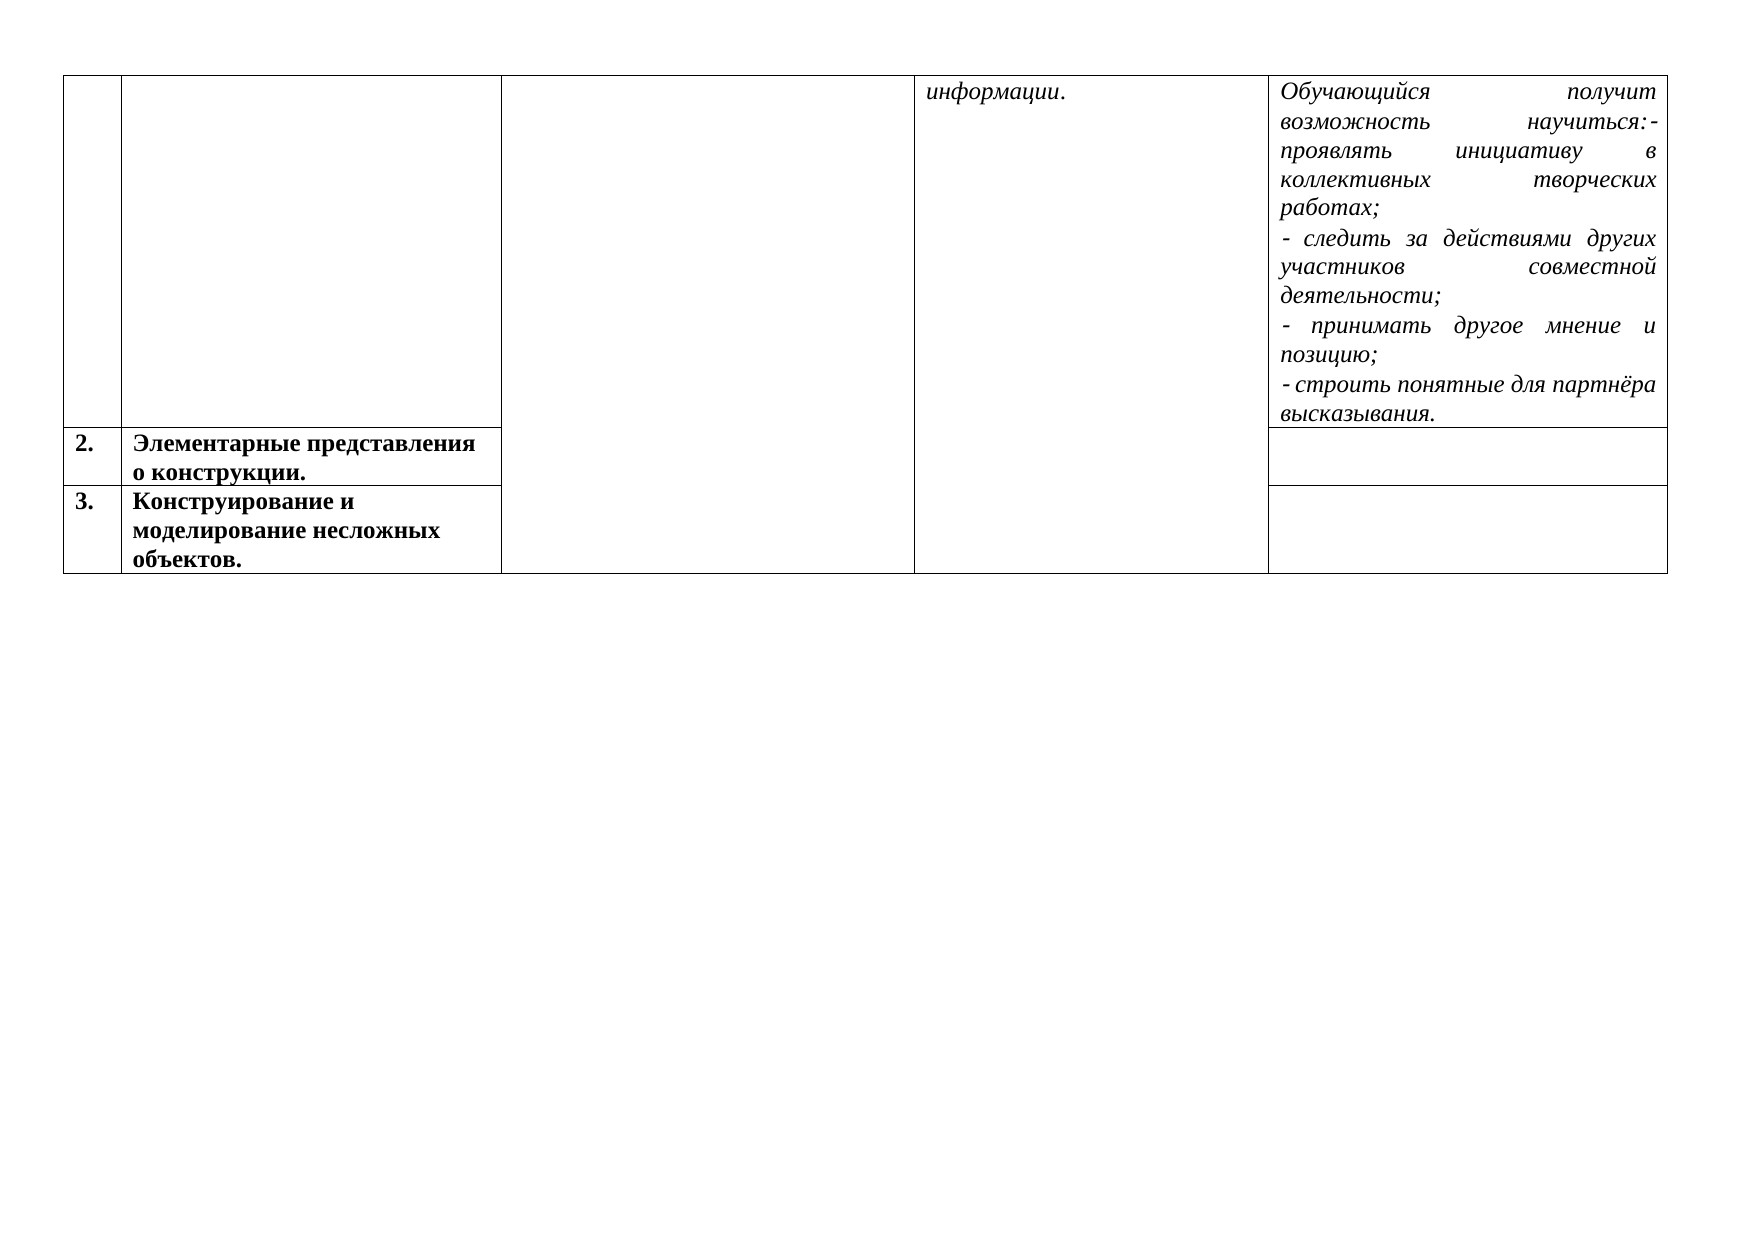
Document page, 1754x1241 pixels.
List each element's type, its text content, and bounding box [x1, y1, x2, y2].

table_cell [1269, 428, 1667, 485]
table_cell Конструирование и моделирование несложных объектов. [122, 486, 501, 573]
table_cell [1269, 486, 1667, 573]
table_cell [502, 76, 914, 573]
table_cell [64, 76, 121, 427]
table_cell [64, 486, 121, 573]
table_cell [122, 76, 501, 427]
table_cell [64, 428, 121, 485]
table_cell Элементарные представления о конструкции. [122, 428, 501, 485]
